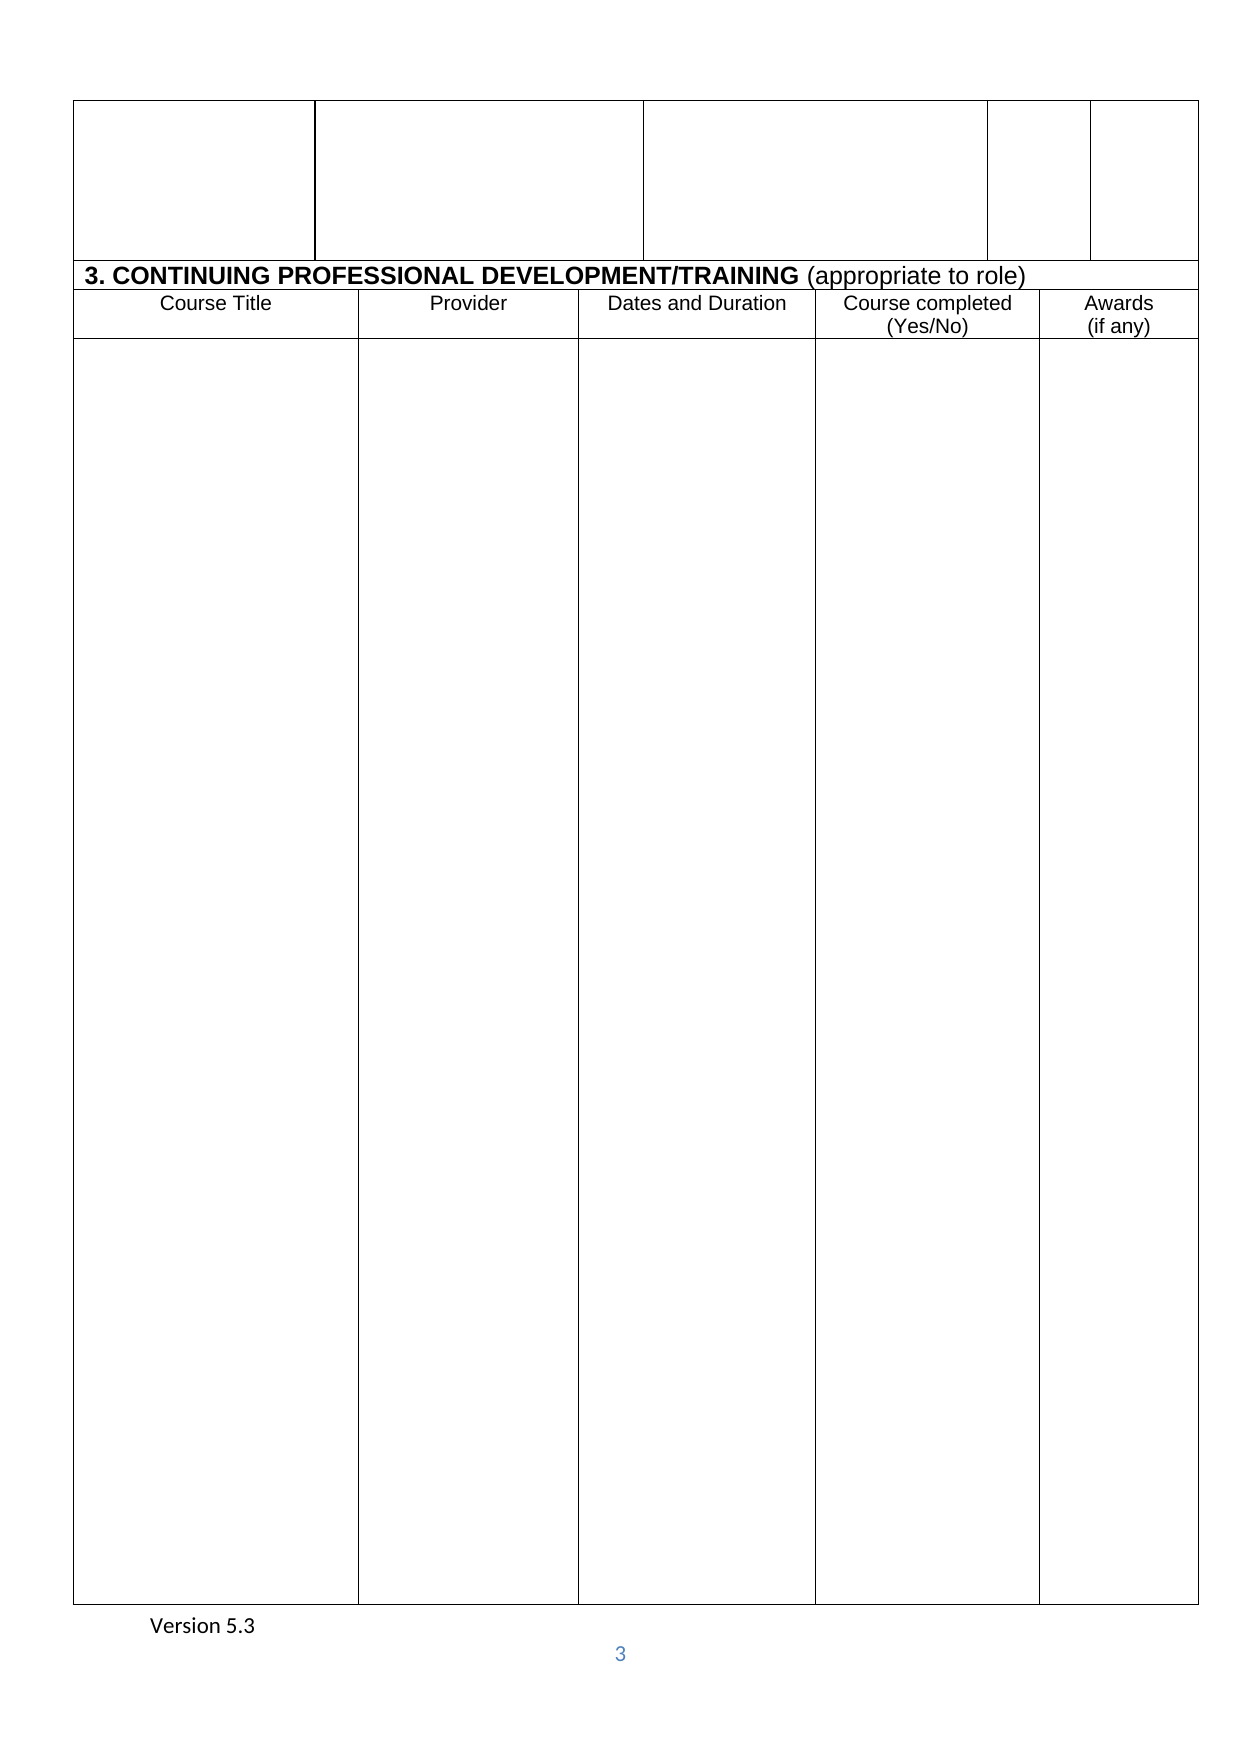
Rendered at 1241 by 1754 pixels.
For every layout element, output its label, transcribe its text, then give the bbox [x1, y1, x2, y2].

table_cell [359, 339, 578, 1604]
table_cell Awards (if any) [1040, 290, 1198, 338]
table_cell [644, 101, 987, 259]
table_cell [74, 339, 358, 1604]
table_cell [579, 339, 815, 1604]
table_cell Course Title [74, 290, 358, 338]
table_cell Dates and Duration [579, 290, 815, 338]
table_cell [1040, 339, 1198, 1604]
table_cell Provider [359, 290, 578, 338]
table_cell [988, 101, 1090, 259]
table_cell [1091, 101, 1198, 259]
table_cell Course completed (Yes/No) [816, 290, 1039, 338]
table_cell [74, 101, 314, 259]
table_cell [316, 101, 643, 259]
table_cell 3. CONTINUING PROFESSIONAL DEVELOPMENT/TRAINING (appropriate to role) [74, 261, 1198, 289]
table_cell [816, 339, 1039, 1604]
